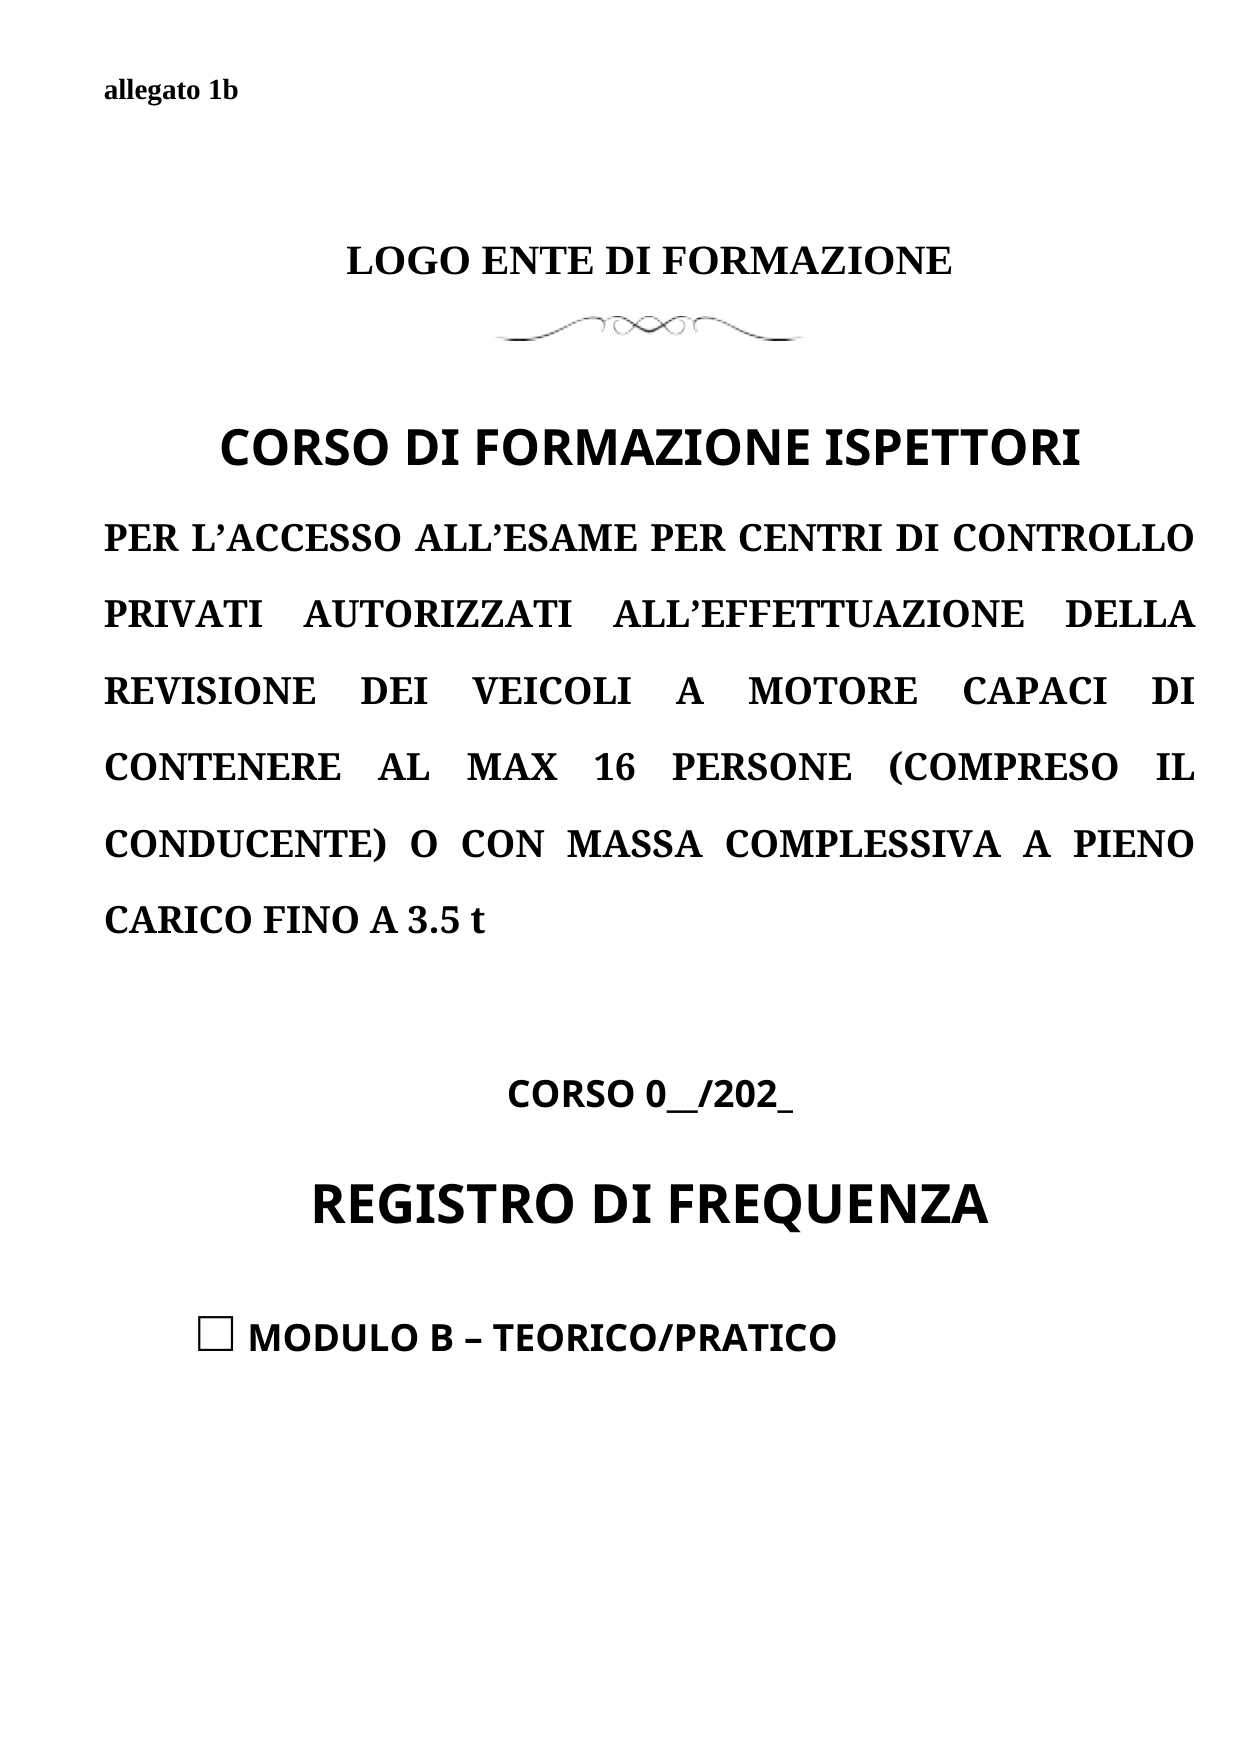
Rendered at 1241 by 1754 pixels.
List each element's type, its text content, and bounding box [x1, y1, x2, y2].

text □ MODULO B – TEORICO/PRATICO [103, 1297, 1196, 1364]
text REGISTRO DI FREQUENZA [103, 1165, 1196, 1239]
text PER L’ACCESSO ALL’ESAME PER CENTRI DI CONTROLLO PRIVATI AUTORIZZATI ALL’EFFETTUAZIONE DELLA REVISIONE DEI VEICOLI A MOTORE CAPACI DI CONTENERE AL MAX 16 PERSONE (COMPRESO IL CONDUCENTE) O CON MASSA COMPLESSIVA A PIENO CARICO FINO A 3.5 t [103, 511, 1196, 945]
text allegato 1b [103, 44, 1199, 106]
text CORSO DI FORMAZIONE ISPETTORI [103, 412, 1196, 480]
text CORSO 0__/202_ [103, 1068, 1196, 1119]
text LOGO ENTE DI FORMAZIONE [103, 235, 1196, 283]
